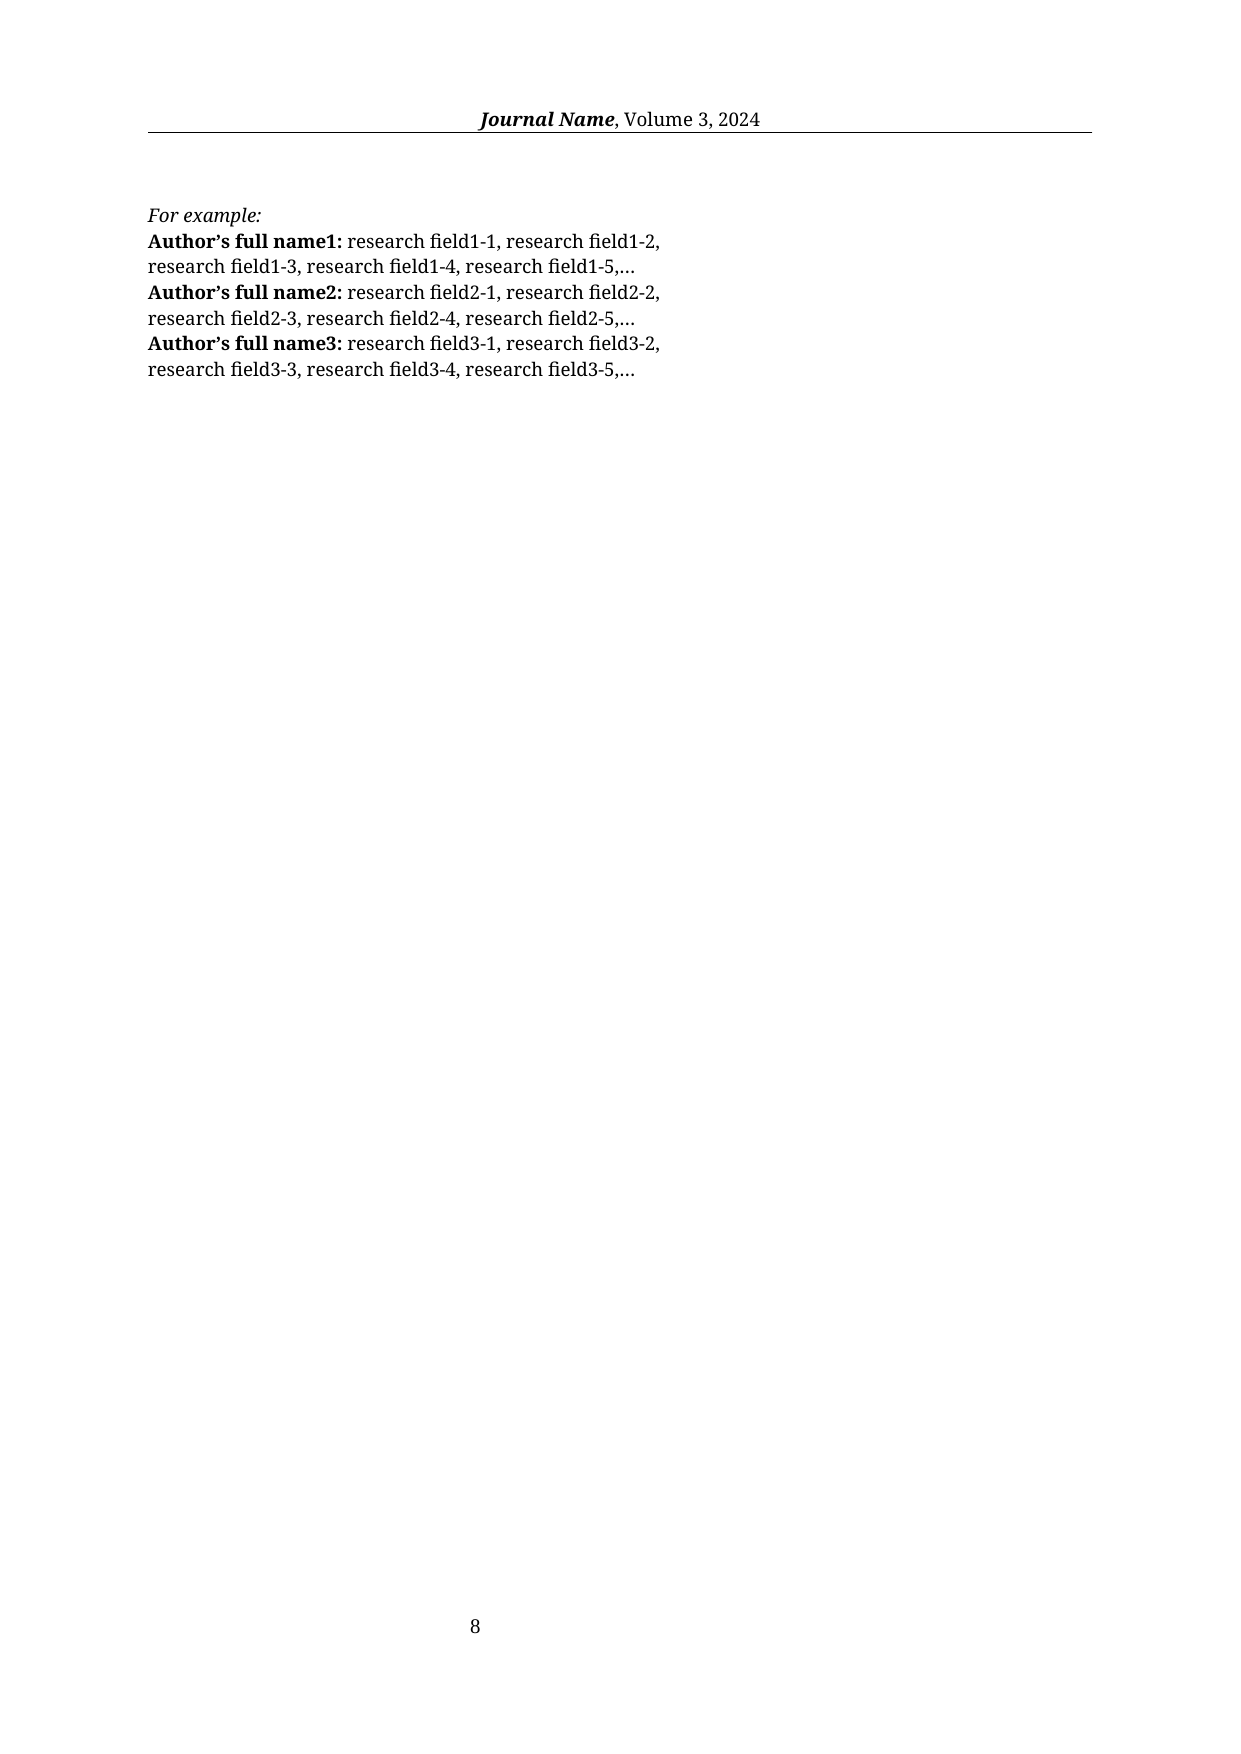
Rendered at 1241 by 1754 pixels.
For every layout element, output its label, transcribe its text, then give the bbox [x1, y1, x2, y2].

text For example: [148, 203, 1092, 228]
text Author’s full name1: research field1-1, research field1-2, research field1-3, research field1-4, research field1-5,… [148, 228, 1092, 279]
text Author’s full name2: research field2-1, research field2-2, research field2-3, research field2-4, research field2-5,… [148, 279, 1092, 330]
text Author’s full name3: research field3-1, research field3-2, research field3-3, research field3-4, research field3-5,… [148, 330, 1092, 381]
